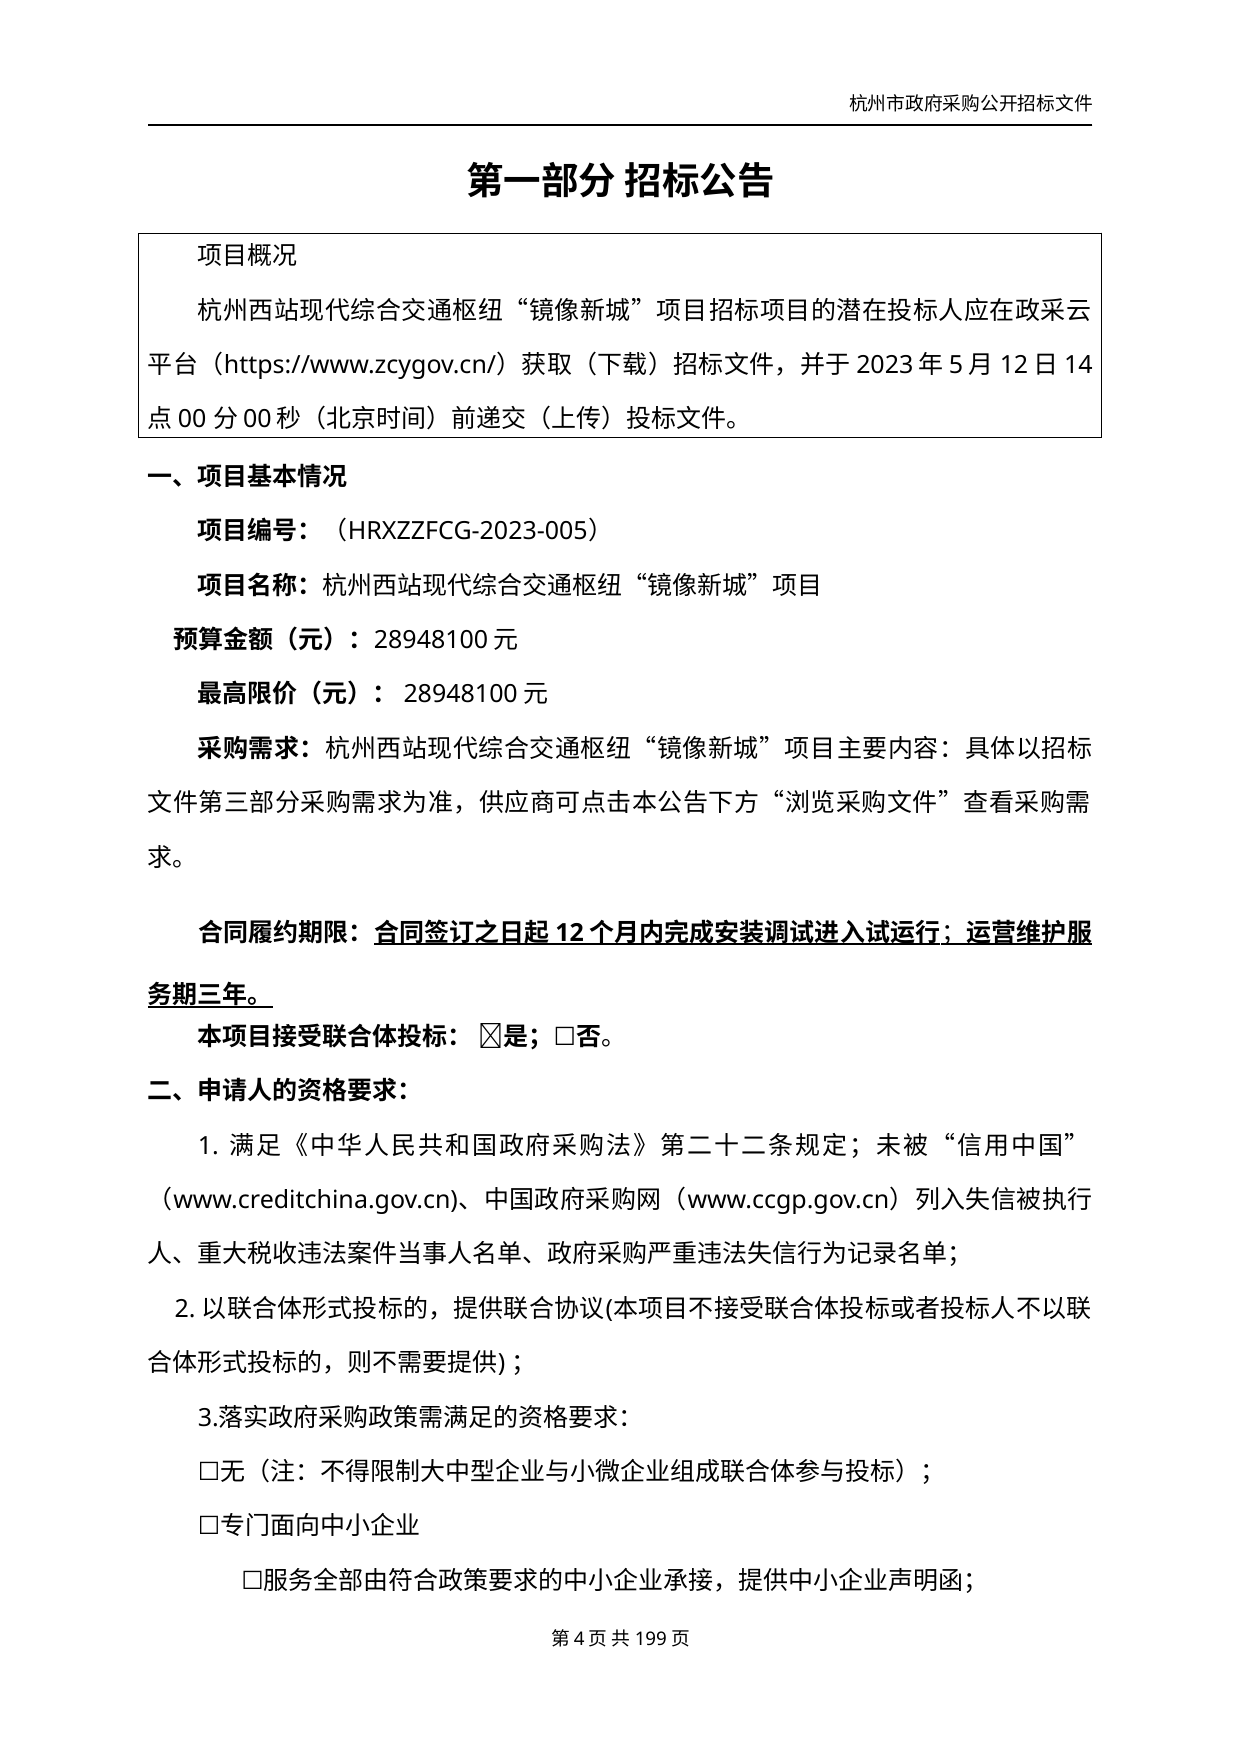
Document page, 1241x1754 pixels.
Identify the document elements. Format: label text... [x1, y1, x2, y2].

text 项目名称：杭州西站现代综合交通枢纽“镜像新城”项目 [148, 565, 1092, 601]
text 一、项目基本情况 [148, 456, 1092, 493]
text 服务全部由符合政策要求的中小企业承接，提供中小企业声明函； [148, 1560, 1092, 1596]
text 2. 以联合体形式投标的，提供联合协议(本项目不接受联合体投标或者投标人不以联合体形式投标的，则不需要提供) ； [148, 1288, 1092, 1379]
text 预算金额（元）：28948100元 [148, 619, 1092, 656]
text 本项目接受联合体投标： 是；否。 [148, 1016, 1092, 1053]
text 项目编号：（HRXZZFCG-2023-005） [148, 511, 1092, 547]
text 杭州西站现代综合交通枢纽“镜像新城”项目招标项目的潜在投标人应在政采云平台（https://www.zcygov.cn/）获取（下载）招标文件，并于2023年5月 12日14点00 分00秒（北京时间）前递交（上传）投标文件。 [139, 287, 1101, 437]
text 无（注：不得限制大中型企业与小微企业组成联合体参与投标）； [148, 1451, 1092, 1488]
text 1. 满足《中华人民共和国政府采购法》第二十二条规定；未被“信用中国”（www.creditchina.gov.cn)、中国政府采购网（www.ccgp.gov.cn）列入失信被执行人、重大税收违法案件当事人名单、政府采购严重违法失信行为记录名单； [148, 1125, 1092, 1270]
text 采购需求：杭州西站现代综合交通枢纽“镜像新城”项目主要内容：具体以招标文件第三部分采购需求为准，供应商可点击本公告下方“浏览采购文件”查看采购需求。 [148, 728, 1092, 873]
text 第一部分 招标公告 [148, 151, 1092, 206]
text 专门面向中小企业 [148, 1506, 1092, 1542]
text 项目概况 [139, 234, 1101, 272]
text 3.落实政府采购政策需满足的资格要求： [148, 1397, 1092, 1433]
text 二、申请人的资格要求： [148, 1071, 1092, 1107]
text 最高限价（元）： 28948100元 [148, 674, 1092, 710]
text 合同履约期限：合同签订之日起12个月内完成安装调试进入试运行；运营维护服务期三年。 [148, 891, 1092, 1016]
